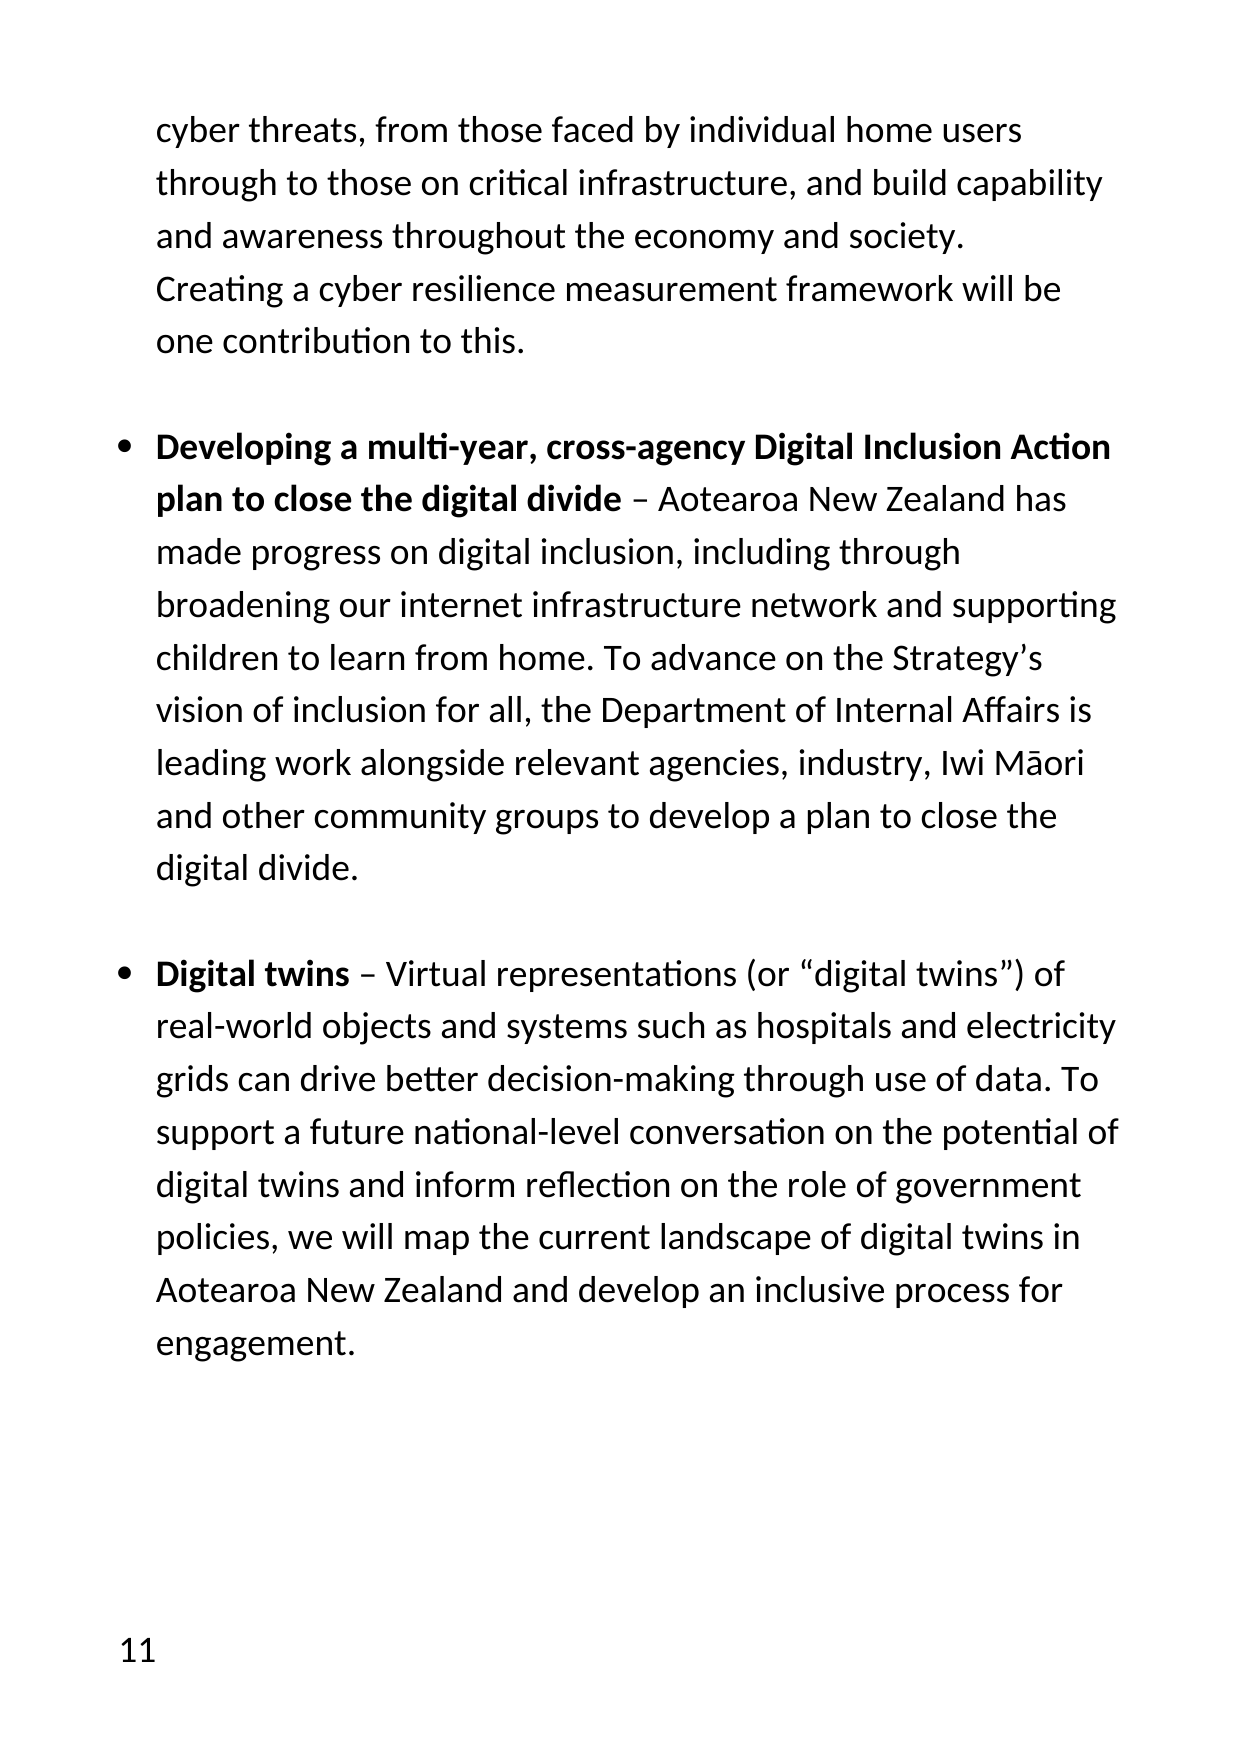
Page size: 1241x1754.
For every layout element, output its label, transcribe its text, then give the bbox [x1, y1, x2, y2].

list Creating a cyber resilience measurement framework will be one contribution to this. [156, 264, 1122, 416]
list Developing a multi-year, cross-agency Digital Inclusion Action plan to close the digital divide – Aotearoa New Zealand has made progress on digital inclusion, including through broadening our internet infrastructure network and supporting children to learn from home. To advance on the Strategy’s vision of inclusion for all, the Department of Internal Affairs is leading work alongside relevant agencies, industry, Iwi Māori and other community groups to develop a plan to close the digital divide. [118, 423, 1122, 943]
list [118, 106, 1122, 258]
list Digital twins – Virtual representations (or “digital twins”) of real-world objects and systems such as hospitals and electricity grids can drive better decision-making through use of data. To support a future national-level conversation on the potential of digital twins and inform reflection on the role of government policies, we will map the current landscape of digital twins in Aotearoa New Zealand and develop an inclusive process for engagement. [118, 950, 1122, 1364]
